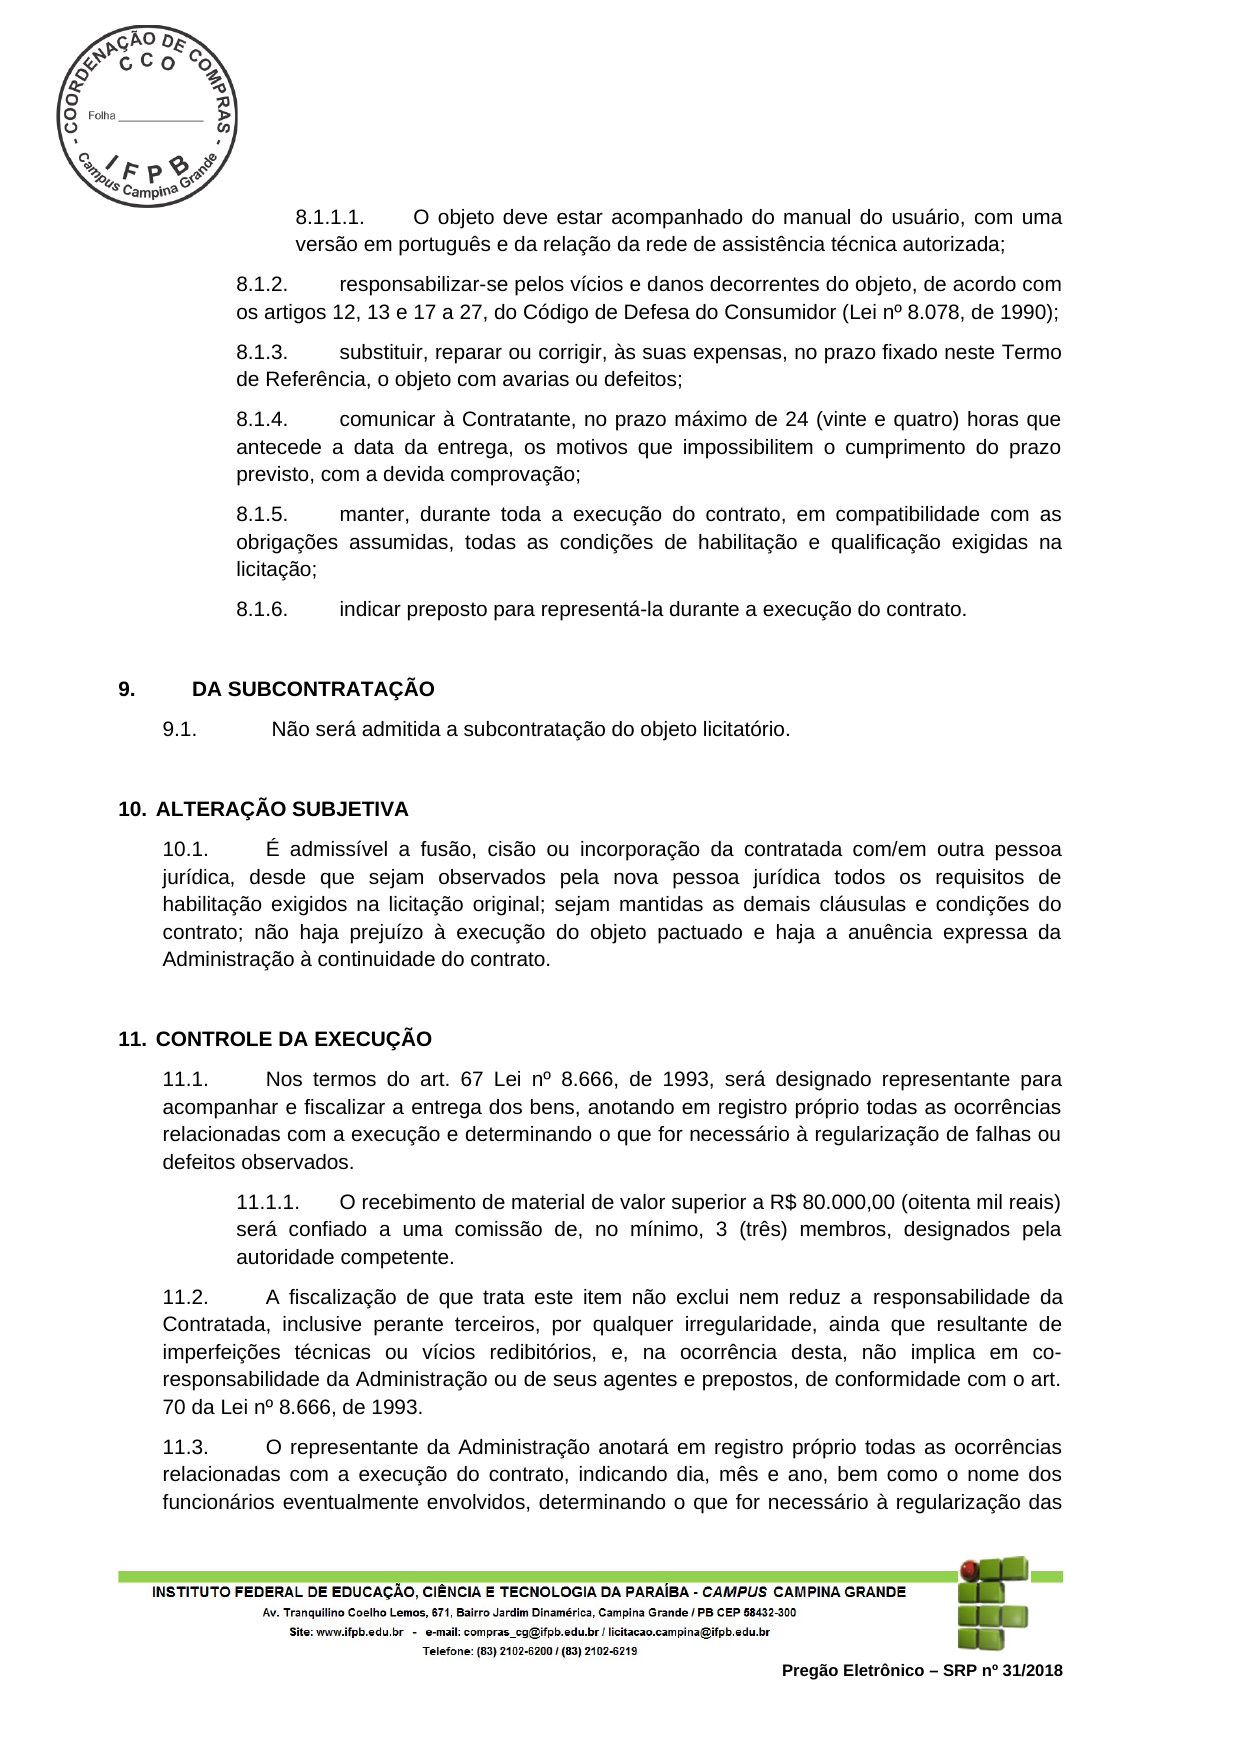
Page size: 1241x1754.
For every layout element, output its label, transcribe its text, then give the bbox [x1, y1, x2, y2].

list CONTROLE DA EXECUÇÃO [118, 1027, 1064, 1051]
list comunicar à Contratante, no prazo máximo de 24 (vinte e quatro) horas que antecede a data da entrega, os motivos que impossibilitem o cumprimento do prazo previsto, com a devida comprovação; [236, 407, 1063, 486]
list Não será admitida a subcontratação do objeto licitatório. [162, 717, 1063, 741]
list O objeto deve estar acompanhado do manual do usuário, com uma versão em português e da relação da rede de assistência técnica autorizada; [295, 205, 1063, 256]
list É admissível a fusão, cisão ou incorporação da contratada com/em outra pessoa jurídica, desde que sejam observados pela nova pessoa jurídica todos os requisitos de habilitação exigidos na licitação original; sejam mantidas as demais cláusulas e condições do contrato; não haja prejuízo à execução do objeto pactuado e haja a anuência expressa da Administração à continuidade do contrato. [162, 837, 1063, 971]
list DA SUBCONTRATAÇÃO [118, 677, 1063, 701]
list O recebimento de material de valor superior a R$ 80.000,00 (oitenta mil reais) será confiado a uma comissão de, no mínimo, 3 (três) membros, designados pela autoridade competente. [236, 1190, 1063, 1269]
list responsabilizar-se pelos vícios e danos decorrentes do objeto, de acordo com os artigos 12, 13 e 17 a 27, do Código de Defesa do Consumidor (Lei nº 8.078, de 1990); [236, 272, 1063, 324]
list substituir, reparar ou corrigir, às suas expensas, no prazo fixado neste Termo de Referência, o objeto com avarias ou defeitos; [236, 340, 1063, 391]
list ALTERAÇÃO SUBJETIVA [118, 797, 1064, 821]
list manter, durante toda a execução do contrato, em compatibilidade com as obrigações assumidas, todas as condições de habilitação e qualificação exigidas na licitação; [236, 502, 1063, 581]
picture [56, 25, 238, 208]
list Nos termos do art. 67 Lei nº 8.666, de 1993, será designado representante para acompanhar e fiscalizar a entrega dos bens, anotando em registro próprio todas as ocorrências relacionadas com a execução e determinando o que for necessário à regularização de falhas ou defeitos observados. [162, 1067, 1063, 1174]
list indicar preposto para representá-la durante a execução do contrato. [236, 597, 1063, 621]
picture [118, 1549, 1064, 1661]
list A fiscalização de que trata este item não exclui nem reduz a responsabilidade da Contratada, inclusive perante terceiros, por qualquer irregularidade, ainda que resultante de imperfeições técnicas ou vícios redibitórios, e, na ocorrência desta, não implica em co-responsabilidade da Administração ou de seus agentes e prepostos, de conformidade com o art. 70 da Lei nº 8.666, de 1993. [162, 1285, 1063, 1419]
